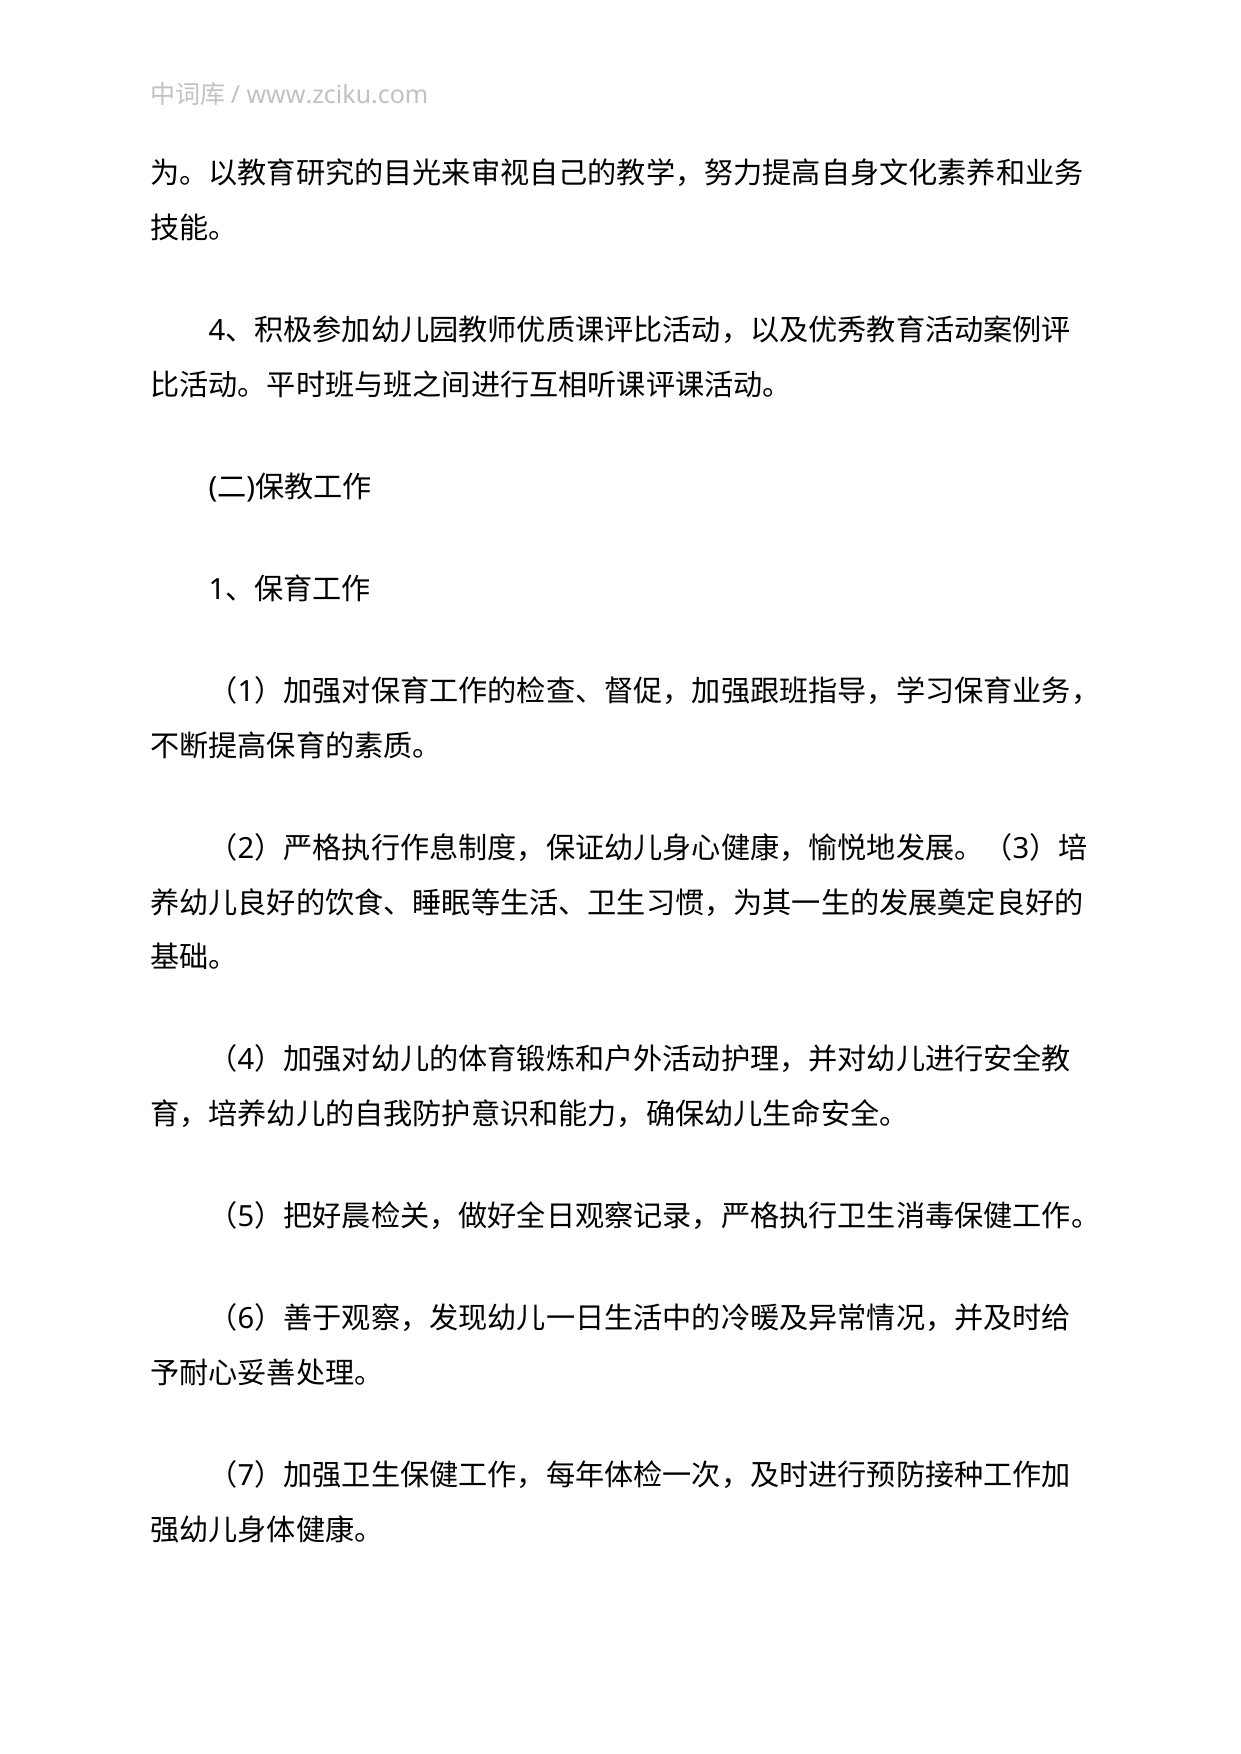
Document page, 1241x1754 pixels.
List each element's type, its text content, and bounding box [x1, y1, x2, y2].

text （6）善于观察，发现幼儿一日生活中的冷暖及异常情况，并及时给予耐心妥善处理。 [150, 1294, 1090, 1392]
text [150, 150, 1090, 247]
text 4、积极参加幼儿园教师优质课评比活动，以及优秀教育活动案例评比活动。平时班与班之间进行互相听课评课活动。 [150, 307, 1090, 404]
text （7）加强卫生保健工作，每年体检一次，及时进行预防接种工作加强幼儿身体健康。 [150, 1451, 1090, 1549]
text （1）加强对保育工作的检查、督促，加强跟班指导，学习保育业务，不断提高保育的素质。 [150, 667, 1090, 765]
text (二)保教工作 [150, 463, 1090, 506]
text （5）把好晨检关，做好全日观察记录，严格执行卫生消毒保健工作。 [150, 1193, 1090, 1235]
text 1、保育工作 [150, 565, 1090, 608]
text （2）严格执行作息制度，保证幼儿身心健康，愉悦地发展。（3）培养幼儿良好的饮食、睡眠等生活、卫生习惯，为其一生的发展奠定良好的基础。 [150, 824, 1090, 976]
text （4）加强对幼儿的体育锻炼和户外活动护理，并对幼儿进行安全教育，培养幼儿的自我防护意识和能力，确保幼儿生命安全。 [150, 1036, 1090, 1133]
